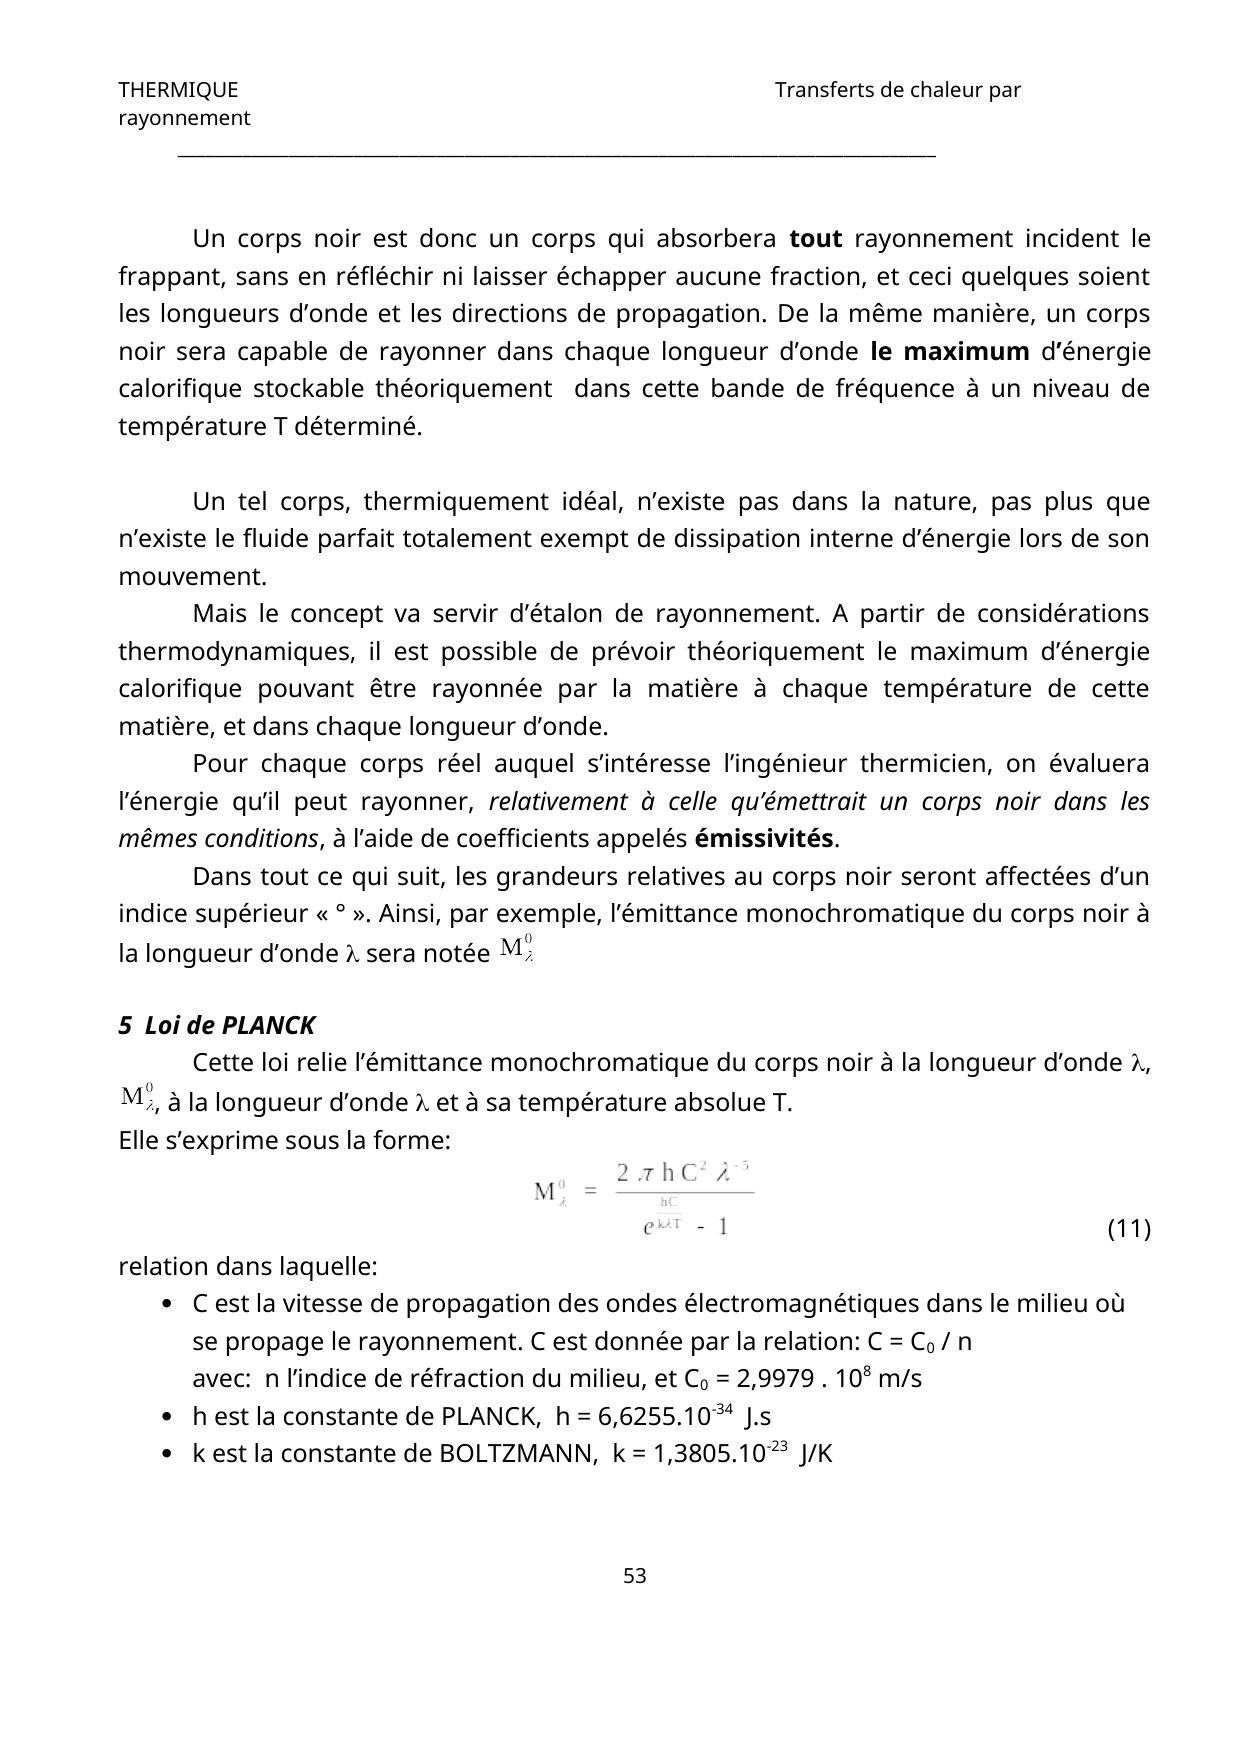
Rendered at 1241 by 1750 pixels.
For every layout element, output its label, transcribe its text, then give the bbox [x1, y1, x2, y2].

text avec: n l’indice de réfraction du milieu, et C0 = 2,9979 . 108 m/s [192, 1357, 1152, 1395]
text Un corps noir est donc un corps qui absorbera tout rayonnement incident le frappant, sans en réfléchir ni laisser échapper aucune fraction, et ceci quelques soient les longueurs d’onde et les directions de propagation. De la même manière, un corps noir sera capable de rayonner dans chaque longueur d’onde le maximum d’énergie calorifique stockable théoriquement dans cette bande de fréquence à un niveau de température T déterminé. [118, 217, 1152, 442]
text Elle s’exprime sous la forme: [118, 1119, 1152, 1156]
text 5 Loi de PLANCK [118, 1007, 1152, 1041]
text Un tel corps, thermiquement idéal, n’existe pas dans la nature, pas plus que n’existe le fluide parfait totalement exempt de dissipation interne d’énergie lors de son mouvement. [118, 480, 1152, 592]
list C est la vitesse de propagation des ondes électromagnétiques dans le milieu où se propage le rayonnement. C est donnée par la relation: C = C0 / n [162, 1282, 1152, 1357]
text Dans tout ce qui suit, les grandeurs relatives au corps noir seront affectées d’un indice supérieur « ° ». Ainsi, par exemple, l’émittance monochromatique du corps noir à la longueur d’onde sera notée [118, 855, 1152, 970]
text (11) [118, 1156, 1152, 1245]
list k est la constante de BOLTZMANN, k = 1,3805.10-23 J/K [162, 1432, 1152, 1470]
text Cette loi relie l’émittance monochromatique du corps noir à la longueur d’onde , , à la longueur d’onde et à sa température absolue T. [118, 1041, 1152, 1119]
list h est la constante de PLANCK, h = 6,6255.10-34 J.s [162, 1395, 1152, 1432]
text relation dans laquelle: [118, 1245, 1152, 1282]
text Mais le concept va servir d’étalon de rayonnement. A partir de considérations thermodynamiques, il est possible de prévoir théoriquement le maximum d’énergie calorifique pouvant être rayonnée par la matière à chaque température de cette matière, et dans chaque longueur d’onde. [118, 592, 1152, 742]
text Pour chaque corps réel auquel s’intéresse l’ingénieur thermicien, on évaluera l’énergie qu’il peut rayonner, relativement à celle qu’émettrait un corps noir dans les mêmes conditions, à l’aide de coefficients appelés émissivités. [118, 742, 1152, 855]
